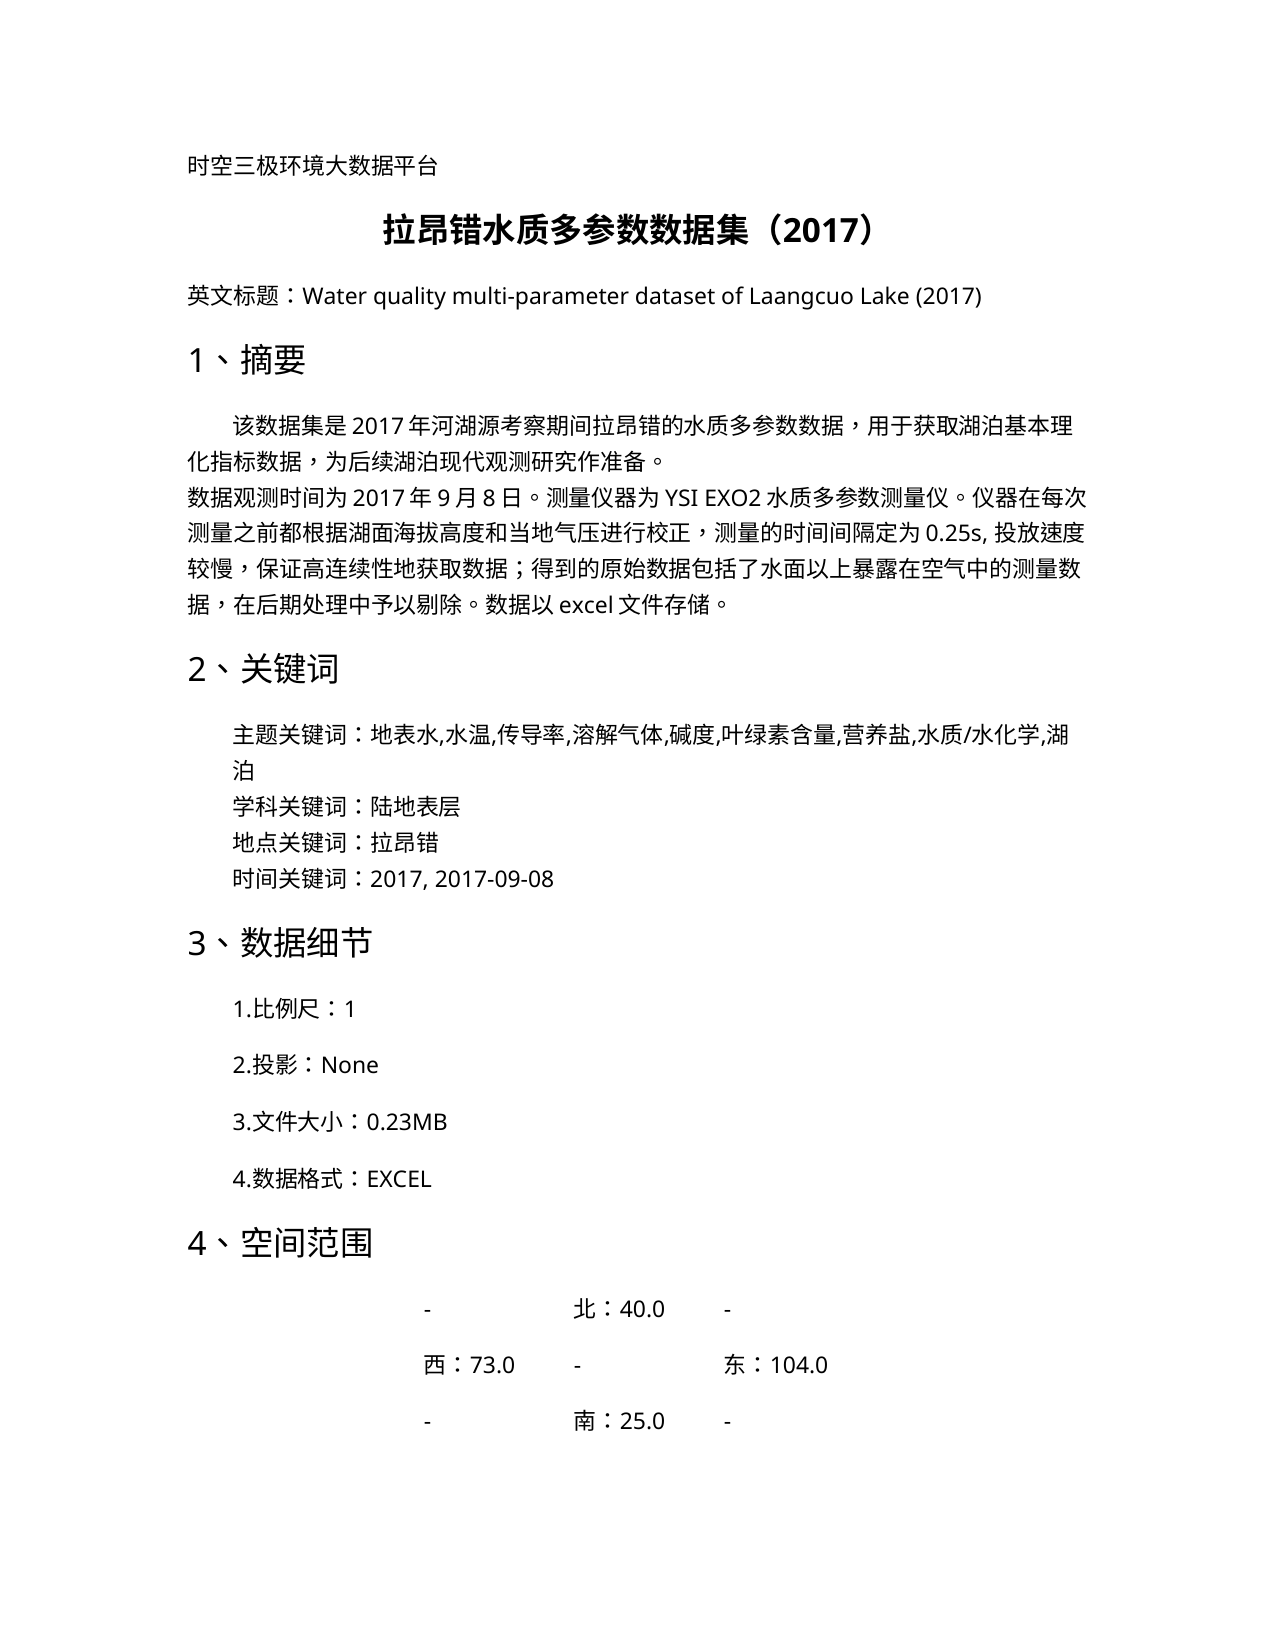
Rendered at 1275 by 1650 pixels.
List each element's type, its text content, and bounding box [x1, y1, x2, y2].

text 2、关键词 [187, 646, 1087, 691]
text 3.文件大小：0.23MB [232, 1106, 1087, 1137]
text 3、数据细节 [187, 919, 1087, 965]
text 4.数据格式：EXCEL [232, 1163, 1087, 1194]
table_cell 西：73.0 [413, 1349, 562, 1404]
text 拉昂错水质多参数数据集（2017） [187, 207, 1087, 252]
text 1、摘要 [187, 337, 1087, 382]
text 1.比例尺：1 [232, 993, 1087, 1024]
table_header 北：40.0 [563, 1293, 712, 1349]
text 2.投影：None [232, 1049, 1087, 1081]
table_cell - [563, 1349, 712, 1404]
table_cell 东：104.0 [713, 1349, 862, 1404]
table_header - [413, 1293, 562, 1349]
table_cell - [713, 1405, 862, 1461]
text 主题关键词：地表水,水温,传导率,溶解气体,碱度,叶绿素含量,营养盐,水质/水化学,湖泊 学科关键词：陆地表层 地点关键词：拉昂错 时间关键词：2017, 2017-09-08 [232, 719, 1087, 894]
text 时空三极环境大数据平台 [187, 150, 1087, 181]
text 英文标题：Water quality multi-parameter dataset of Laangcuo Lake (2017) [187, 280, 1087, 311]
text 该数据集是2017年河湖源考察期间拉昂错的水质多参数数据，用于获取湖泊基本理化指标数据，为后续湖泊现代观测研究作准备。 数据观测时间为2017年9月8日。测量仪器为YSI EXO2水质多参数测量仪。仪器在每次测量之前都根据湖面海拔高度和当地气压进行校正，测量的时间间隔定为0.25s, 投放速度较慢，保证高连续性地获取数据；得到的原始数据包括了水面以上暴露在空气中的测量数据，在后期处理中予以剔除。数据以excel文件存储。 [187, 409, 1087, 621]
table_header - [713, 1293, 862, 1349]
text 4、空间范围 [187, 1220, 1087, 1265]
table_cell - [413, 1405, 562, 1461]
table_cell 南：25.0 [563, 1405, 712, 1461]
